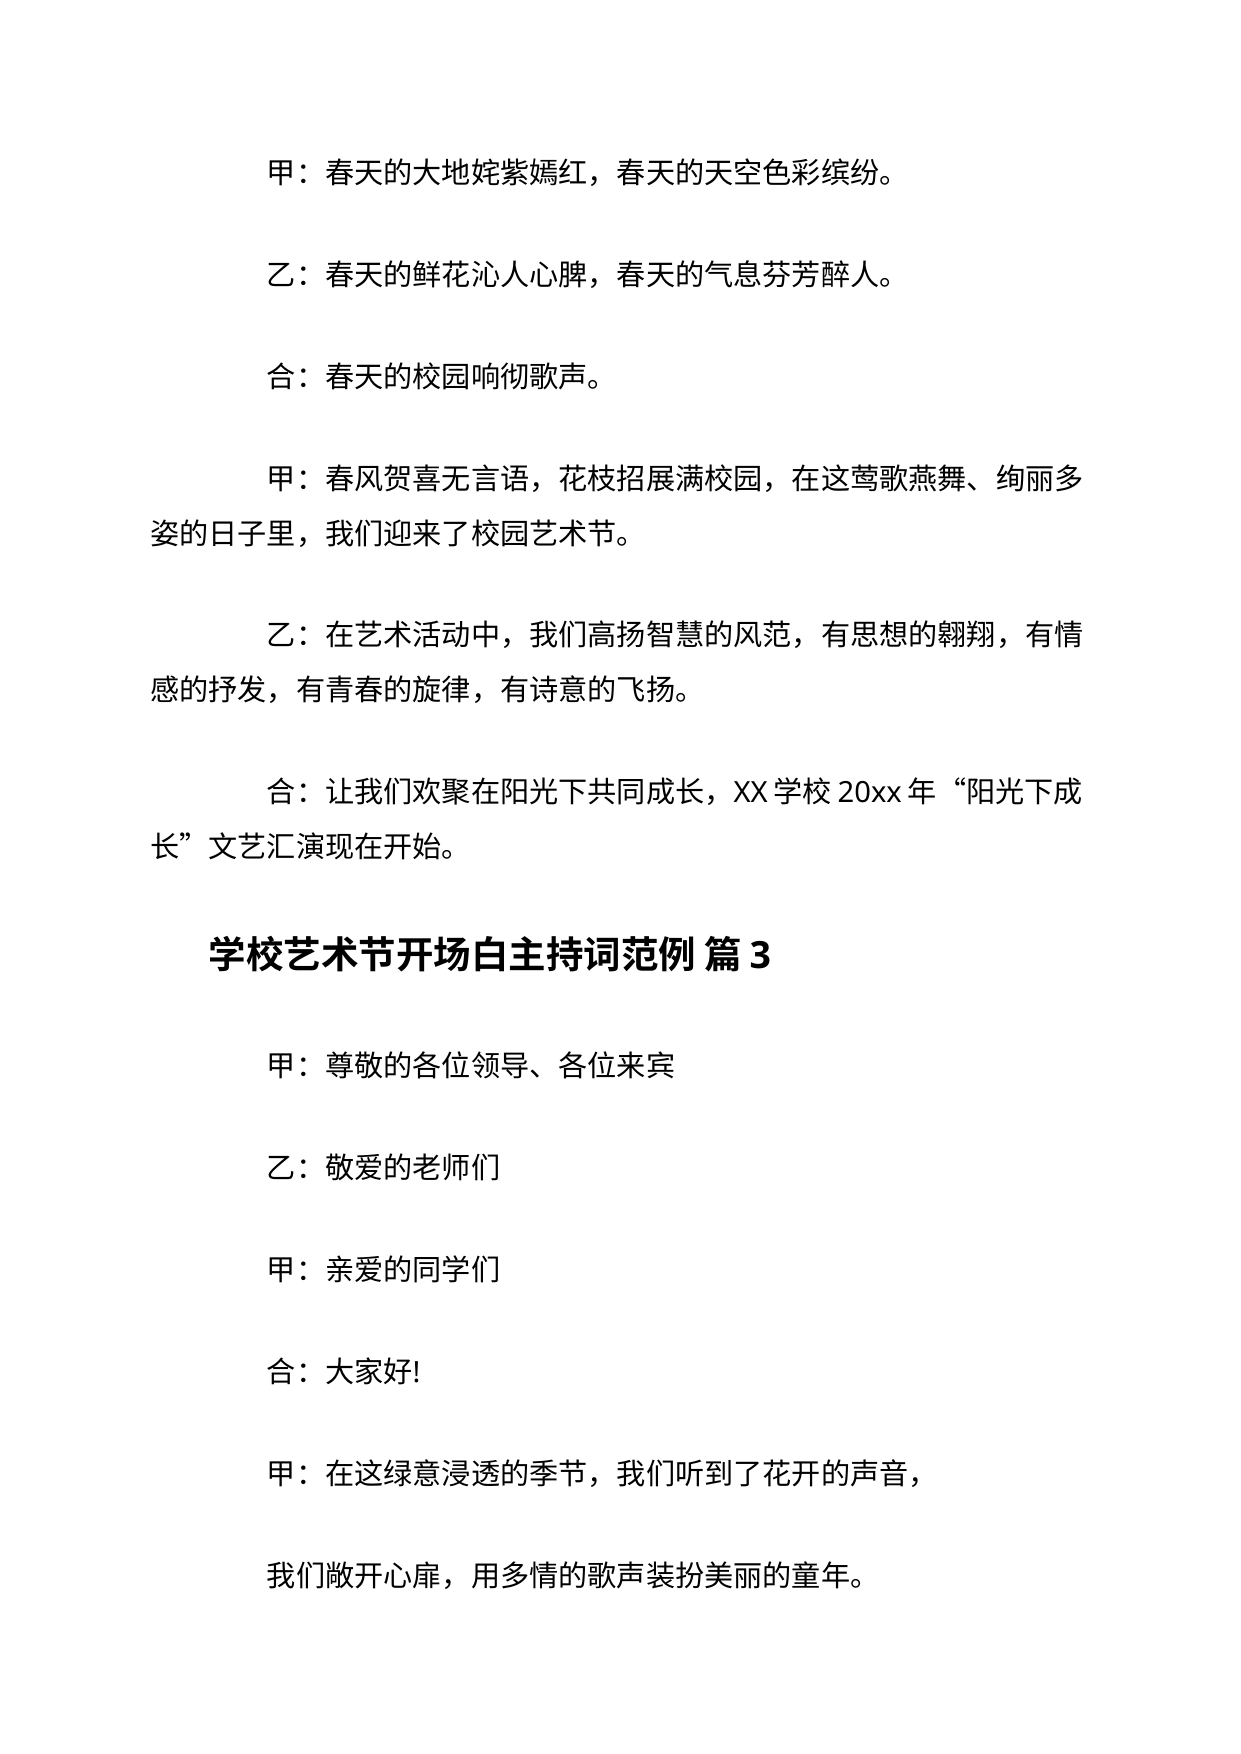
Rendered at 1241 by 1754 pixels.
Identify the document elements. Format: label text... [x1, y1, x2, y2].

text 合：让我们欢聚在阳光下共同成长，XX学校20xx年“阳光下成长”文艺汇演现在开始。 [150, 769, 1090, 866]
text 合：春天的校园响彻歌声。 [150, 353, 1090, 396]
text 乙：春天的鲜花沁人心脾，春天的气息芬芳醉人。 [150, 252, 1090, 294]
text 乙：在艺术活动中，我们高扬智慧的风范，有思想的翱翔，有情感的抒发，有青春的旋律，有诗意的飞扬。 [150, 612, 1090, 709]
text 甲：春天的大地姹紫嫣红，春天的天空色彩缤纷。 [150, 150, 1090, 192]
text 学校艺术节开场白主持词范例 篇3 [150, 925, 1090, 980]
text 甲：亲爱的同学们 [150, 1247, 1090, 1289]
text 甲：春风贺喜无言语，花枝招展满校园，在这莺歌燕舞、绚丽多姿的日子里，我们迎来了校园艺术节。 [150, 455, 1090, 552]
text 合：大家好! [150, 1348, 1090, 1391]
text 乙：敬爱的老师们 [150, 1145, 1090, 1187]
text 甲：在这绿意浸透的季节，我们听到了花开的声音， [150, 1450, 1090, 1493]
text 甲：尊敬的各位领导、各位来宾 [150, 1043, 1090, 1085]
text 我们敞开心扉，用多情的歌声装扮美丽的童年。 [150, 1552, 1090, 1594]
